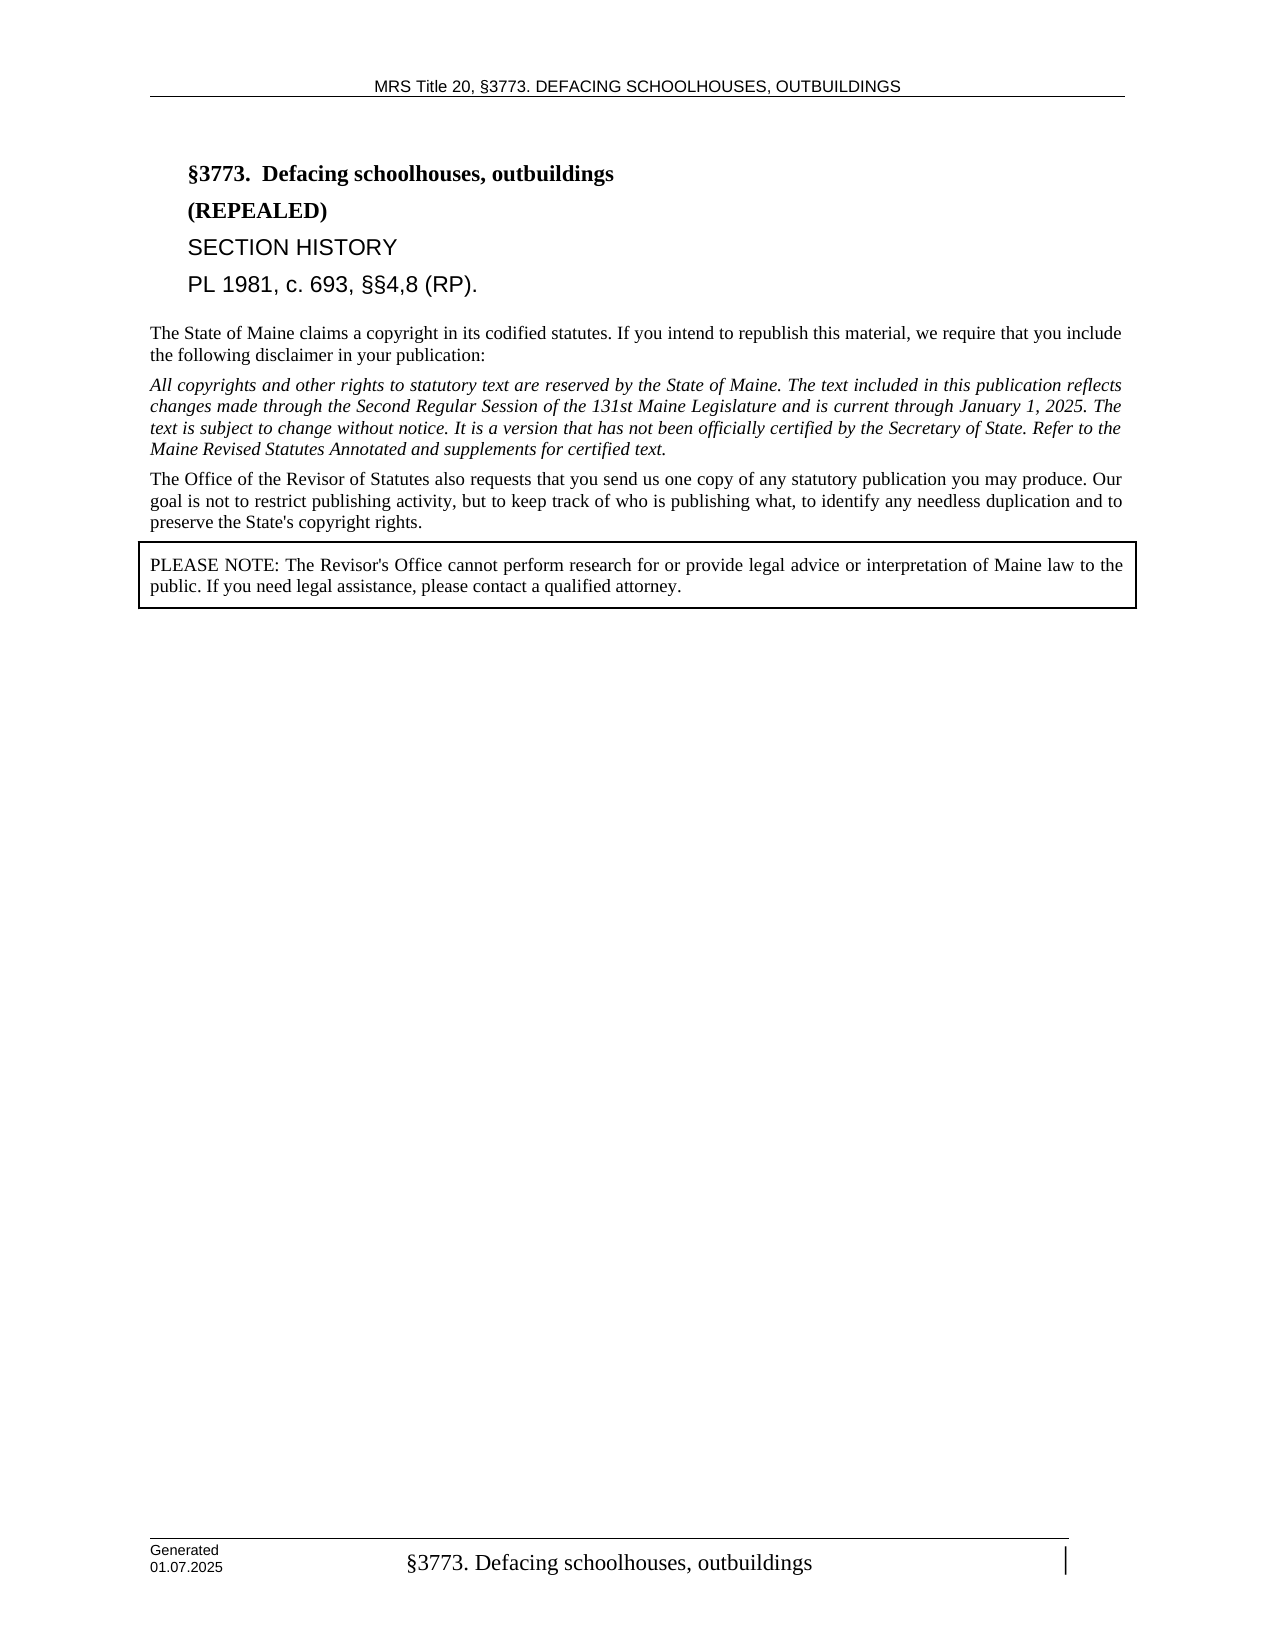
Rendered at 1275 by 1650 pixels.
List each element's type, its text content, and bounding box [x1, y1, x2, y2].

text §3773. Defacing schoolhouses, outbuildings [187, 160, 1125, 187]
text All copyrights and other rights to statutory text are reserved by the State of Maine. The text included in this publication reflects changes made through the Second Regular Session of the 131st Maine Legislature and is current through January 1, 2025 . The text is subject to change without notice. It is a version that has not been officially certified by the Secretary of State. Refer to the Maine Revised Statutes Annotated and supplements for certified text. [150, 373, 1125, 460]
text The Office of the Revisor of Statutes also requests that you send us one copy of any statutory publication you may produce. Our goal is not to restrict publishing activity, but to keep track of who is publishing what, to identify any needless duplication and to preserve the State's copyright rights. [150, 468, 1125, 533]
text PL 1981, c. 693, §§4,8 (RP). [187, 271, 1125, 297]
text The State of Maine claims a copyright in its codified statutes. If you intend to republish this material, we require that you include the following disclaimer in your publication: [150, 322, 1125, 365]
text SECTION HISTORY [187, 234, 1125, 260]
text PLEASE NOTE: The Revisor's Office cannot perform research for or provide legal advice or interpretation of Maine law to the public. If you need legal assistance, please contact a qualified attorney. [140, 543, 1135, 607]
text (REPEALED) [187, 197, 1125, 223]
